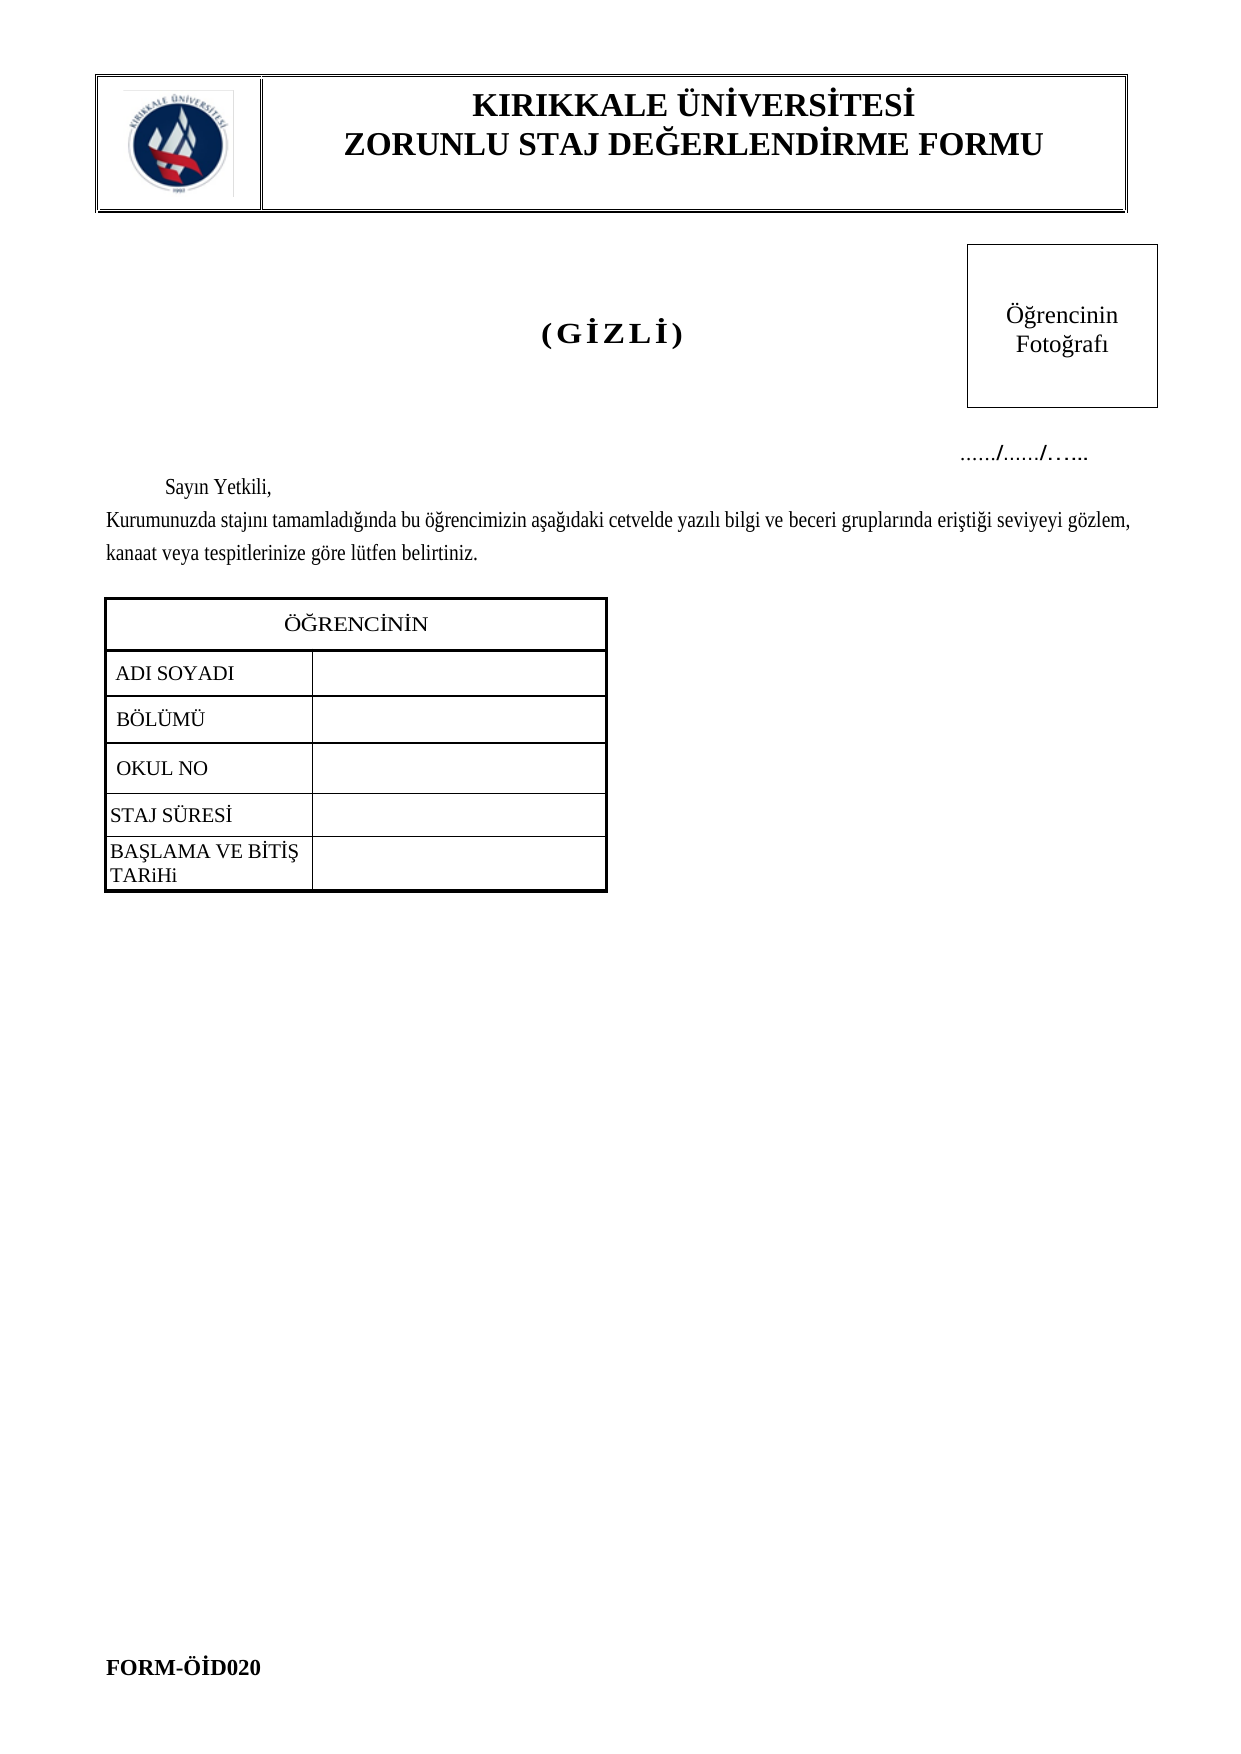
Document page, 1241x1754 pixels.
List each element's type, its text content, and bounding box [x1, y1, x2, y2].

table_cell BÖLÜMÜ [107, 697, 312, 742]
picture [123, 90, 235, 197]
table_cell [313, 744, 605, 792]
table_cell [313, 697, 605, 742]
text (GİZLİ) [406, 316, 967, 350]
text Kurumunuzda stajını tamamladığında bu öğrencimizin aşağıdaki cetvelde yazılı bilgi ve beceri gruplarında eriştiği seviyeyi gözlem, kanaat veya tespitlerinize göre lütfen belirtiniz. [106, 501, 1136, 567]
table_cell BAŞLAMA VE BİTİŞ TARiHi [107, 837, 312, 889]
text / /…... [960, 441, 1136, 465]
table_cell [313, 837, 605, 889]
table_cell OKUL NO [107, 744, 312, 792]
table_header ÖĞRENCİNİN [107, 600, 605, 648]
table_cell [313, 794, 605, 836]
text Sayın Yetkili, [165, 468, 1136, 501]
table_cell [313, 652, 605, 695]
table_cell ADI SOYADI [107, 652, 312, 695]
table_cell STAJ SÜRESİ [107, 794, 312, 836]
